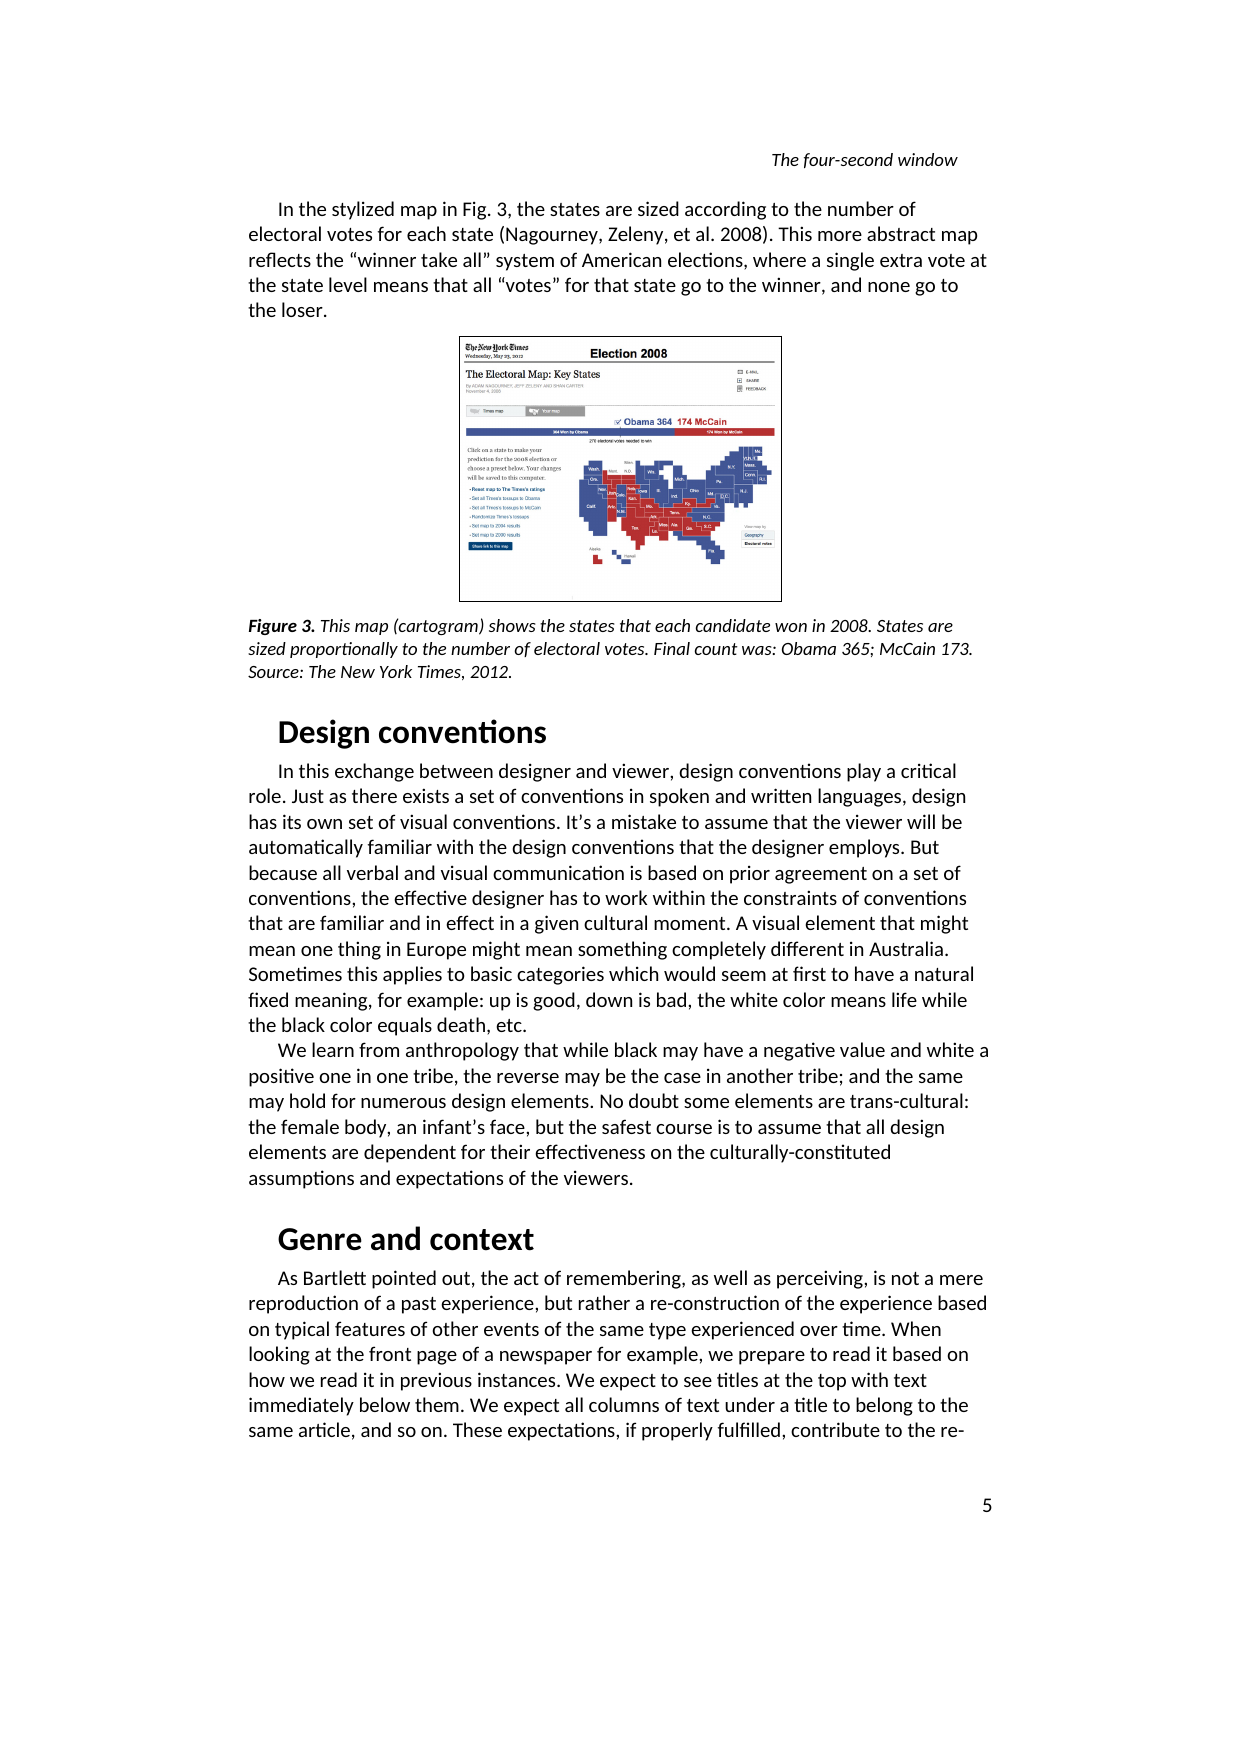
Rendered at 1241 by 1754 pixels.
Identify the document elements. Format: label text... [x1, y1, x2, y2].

subtitle Genre and context [278, 1223, 992, 1257]
subtitle Design conventions [278, 716, 992, 750]
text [248, 1265, 992, 1443]
text We learn from anthropology that while black may have a negative value and white a positive one in one tribe, the reverse may be the case in another tribe; and the same may hold for numerous design elements. No doubt some elements are trans-cultural: the female body, an infant’s face, but the safest course is to assume that all design elements are dependent for their effectiveness on the culturally-constituted assumptions and expectations of the viewers. [248, 1038, 992, 1190]
picture [460, 337, 781, 601]
text In the stylized map in Fig. 3, the states are sized according to the number of electoral votes for each state (Nagourney, Zeleny, et al. 2008). This more abstract map reflects the “winner take all” system of American elections, where a single extra vote at the state level means that all “votes” for that state go to the winner, and none go to the loser. [248, 196, 992, 323]
text In this exchange between designer and viewer, design conventions play a critical role. Just as there exists a set of conventions in spoken and written languages, design has its own set of visual conventions. It’s a mistake to assume that the viewer will be automatically familiar with the design conventions that the designer employs. But because all verbal and visual communication is based on prior agreement on a set of conventions, the effective designer has to work within the constraints of conventions that are familiar and in effect in a given cultural moment. A visual element that might mean one thing in Europe might mean something completely different in Australia. Sometimes this applies to basic categories which would seem at first to have a natural fixed meaning, for example: up is good, down is bad, the white color means life while the black color equals death, etc. [248, 758, 992, 1038]
text Figure 3. This map (cartogram) shows the states that each candidate won in 2008. States are sized proportionally to the number of electoral votes. Final count was: Obama 365; McCain 173. Source: The New York Times, 2012. [248, 614, 992, 683]
